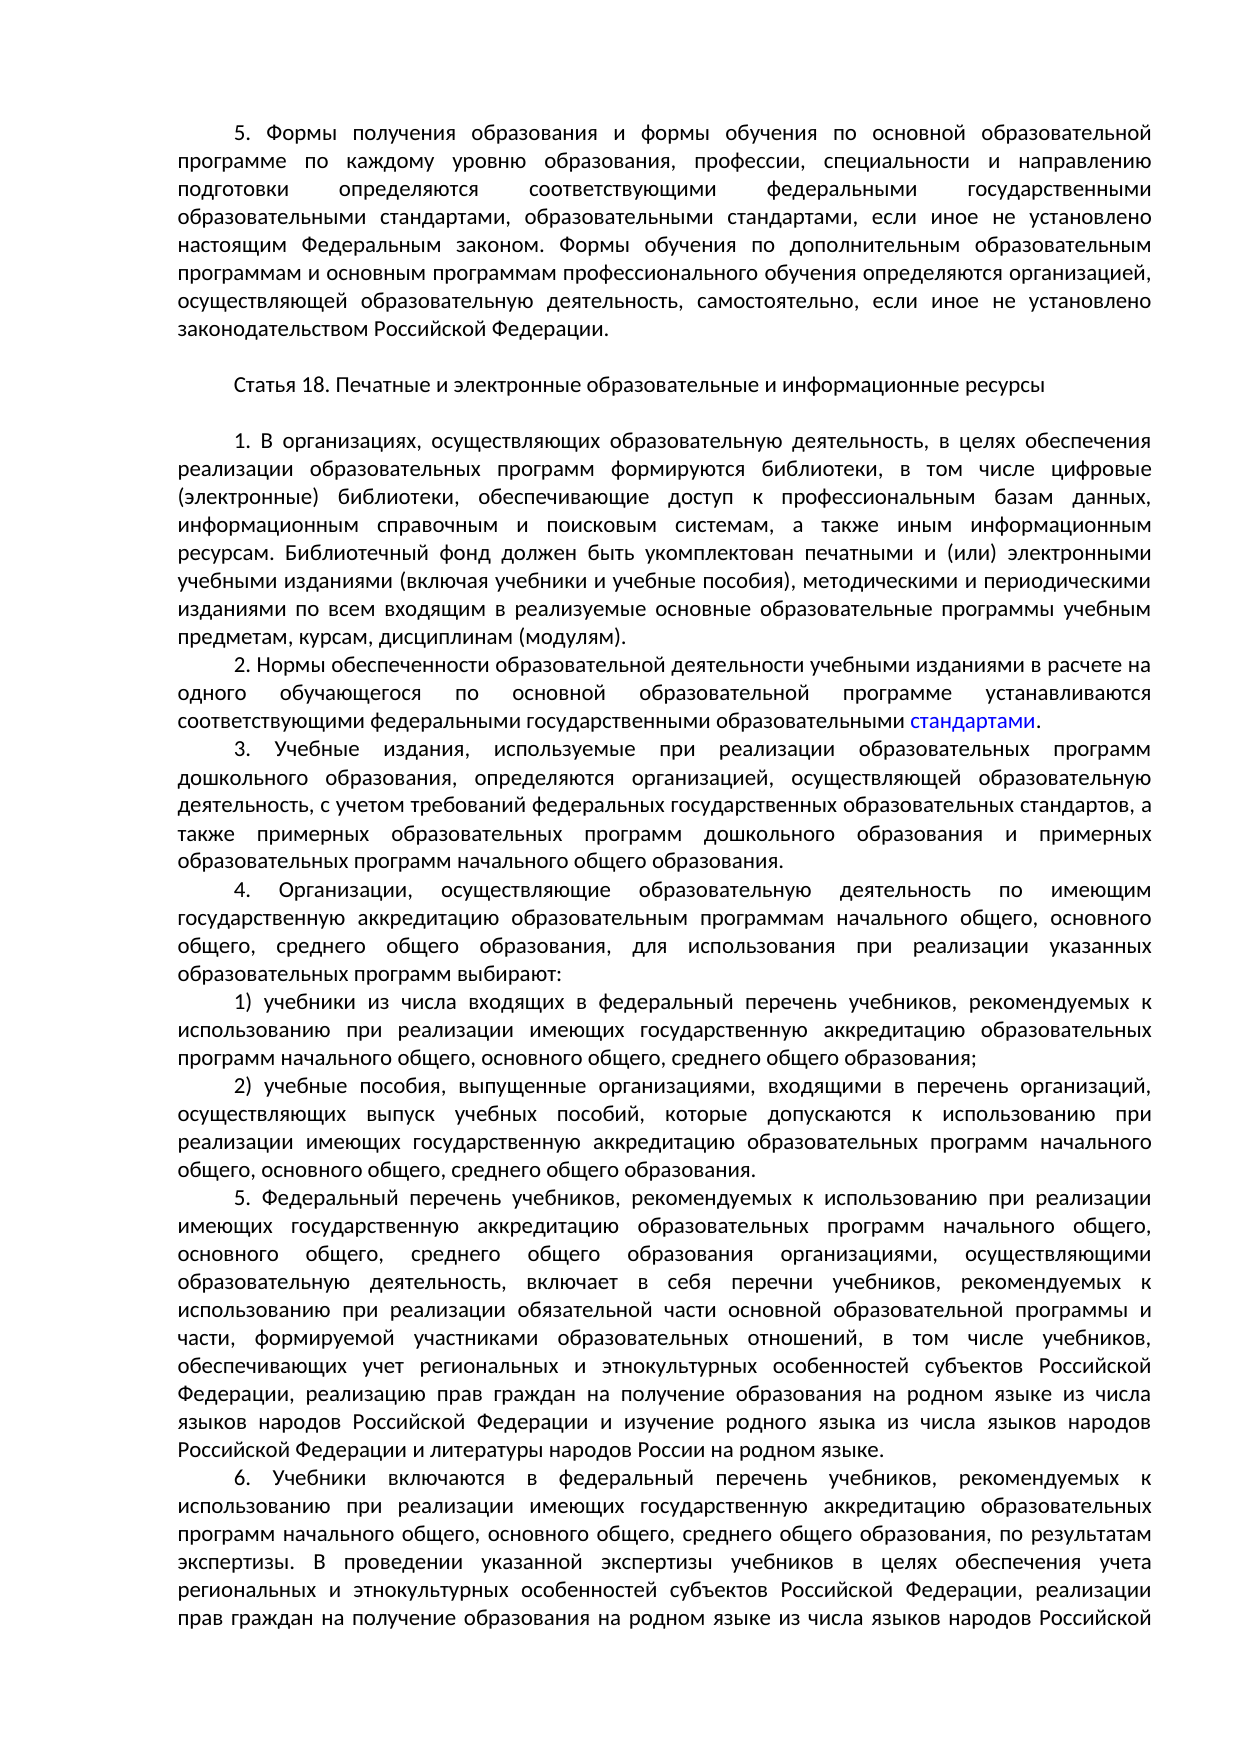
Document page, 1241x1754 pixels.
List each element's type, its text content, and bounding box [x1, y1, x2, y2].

text 5. Федеральный перечень учебников, рекомендуемых к использованию при реализации имеющих государственную аккредитацию образовательных программ начального общего, основного общего, среднего общего образования организациями, осуществляющими образовательную деятельность, включает в себя перечни учебников, рекомендуемых к использованию при реализации обязательной части основной образовательной программы и части, формируемой участниками образовательных отношений, в том числе учебников, обеспечивающих учет региональных и этнокультурных особенностей субъектов Российской Федерации, реализацию прав граждан на получение образования на родном языке из числа языков народов Российской Федерации и изучение родного языка из числа языков народов Российской Федерации и литературы народов России на родном языке. [177, 1183, 1152, 1463]
text 1) учебники из числа входящих в федеральный перечень учебников, рекомендуемых к использованию при реализации имеющих государственную аккредитацию образовательных программ начального общего, основного общего, среднего общего образования; [177, 987, 1152, 1071]
text Статья 18. Печатные и электронные образовательные и информационные ресурсы [177, 370, 1152, 398]
text 2. Нормы обеспеченности образовательной деятельности учебными изданиями в расчете на одного обучающегося по основной образовательной программе устанавливаются соответствующими федеральными государственными образовательными стандартами. [177, 651, 1152, 734]
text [177, 1463, 1152, 1631]
text 1. В организациях, осуществляющих образовательную деятельность, в целях обеспечения реализации образовательных программ формируются библиотеки, в том числе цифровые (электронные) библиотеки, обеспечивающие доступ к профессиональным базам данных, информационным справочным и поисковым системам, а также иным информационным ресурсам. Библиотечный фонд должен быть укомплектован печатными и (или) электронными учебными изданиями (включая учебники и учебные пособия), методическими и периодическими изданиями по всем входящим в реализуемые основные образовательные программы учебным предметам, курсам, дисциплинам (модулям). [177, 426, 1152, 651]
text 2) учебные пособия, выпущенные организациями, входящими в перечень организаций, осуществляющих выпуск учебных пособий, которые допускаются к использованию при реализации имеющих государственную аккредитацию образовательных программ начального общего, основного общего, среднего общего образования. [177, 1071, 1152, 1183]
text 4. Организации, осуществляющие образовательную деятельность по имеющим государственную аккредитацию образовательным программам начального общего, основного общего, среднего общего образования, для использования при реализации указанных образовательных программ выбирают: [177, 875, 1152, 987]
text 3. Учебные издания, используемые при реализации образовательных программ дошкольного образования, определяются организацией, осуществляющей образовательную деятельность, с учетом требований федеральных государственных образовательных стандартов, а также примерных образовательных программ дошкольного образования и примерных образовательных программ начального общего образования. [177, 734, 1152, 875]
text 5. Формы получения образования и формы обучения по основной образовательной программе по каждому уровню образования, профессии, специальности и направлению подготовки определяются соответствующими федеральными государственными образовательными стандартами, образовательными стандартами, если иное не установлено настоящим Федеральным законом. Формы обучения по дополнительным образовательным программам и основным программам профессионального обучения определяются организацией, осуществляющей образовательную деятельность, самостоятельно, если иное не установлено законодательством Российской Федерации. [177, 118, 1152, 342]
